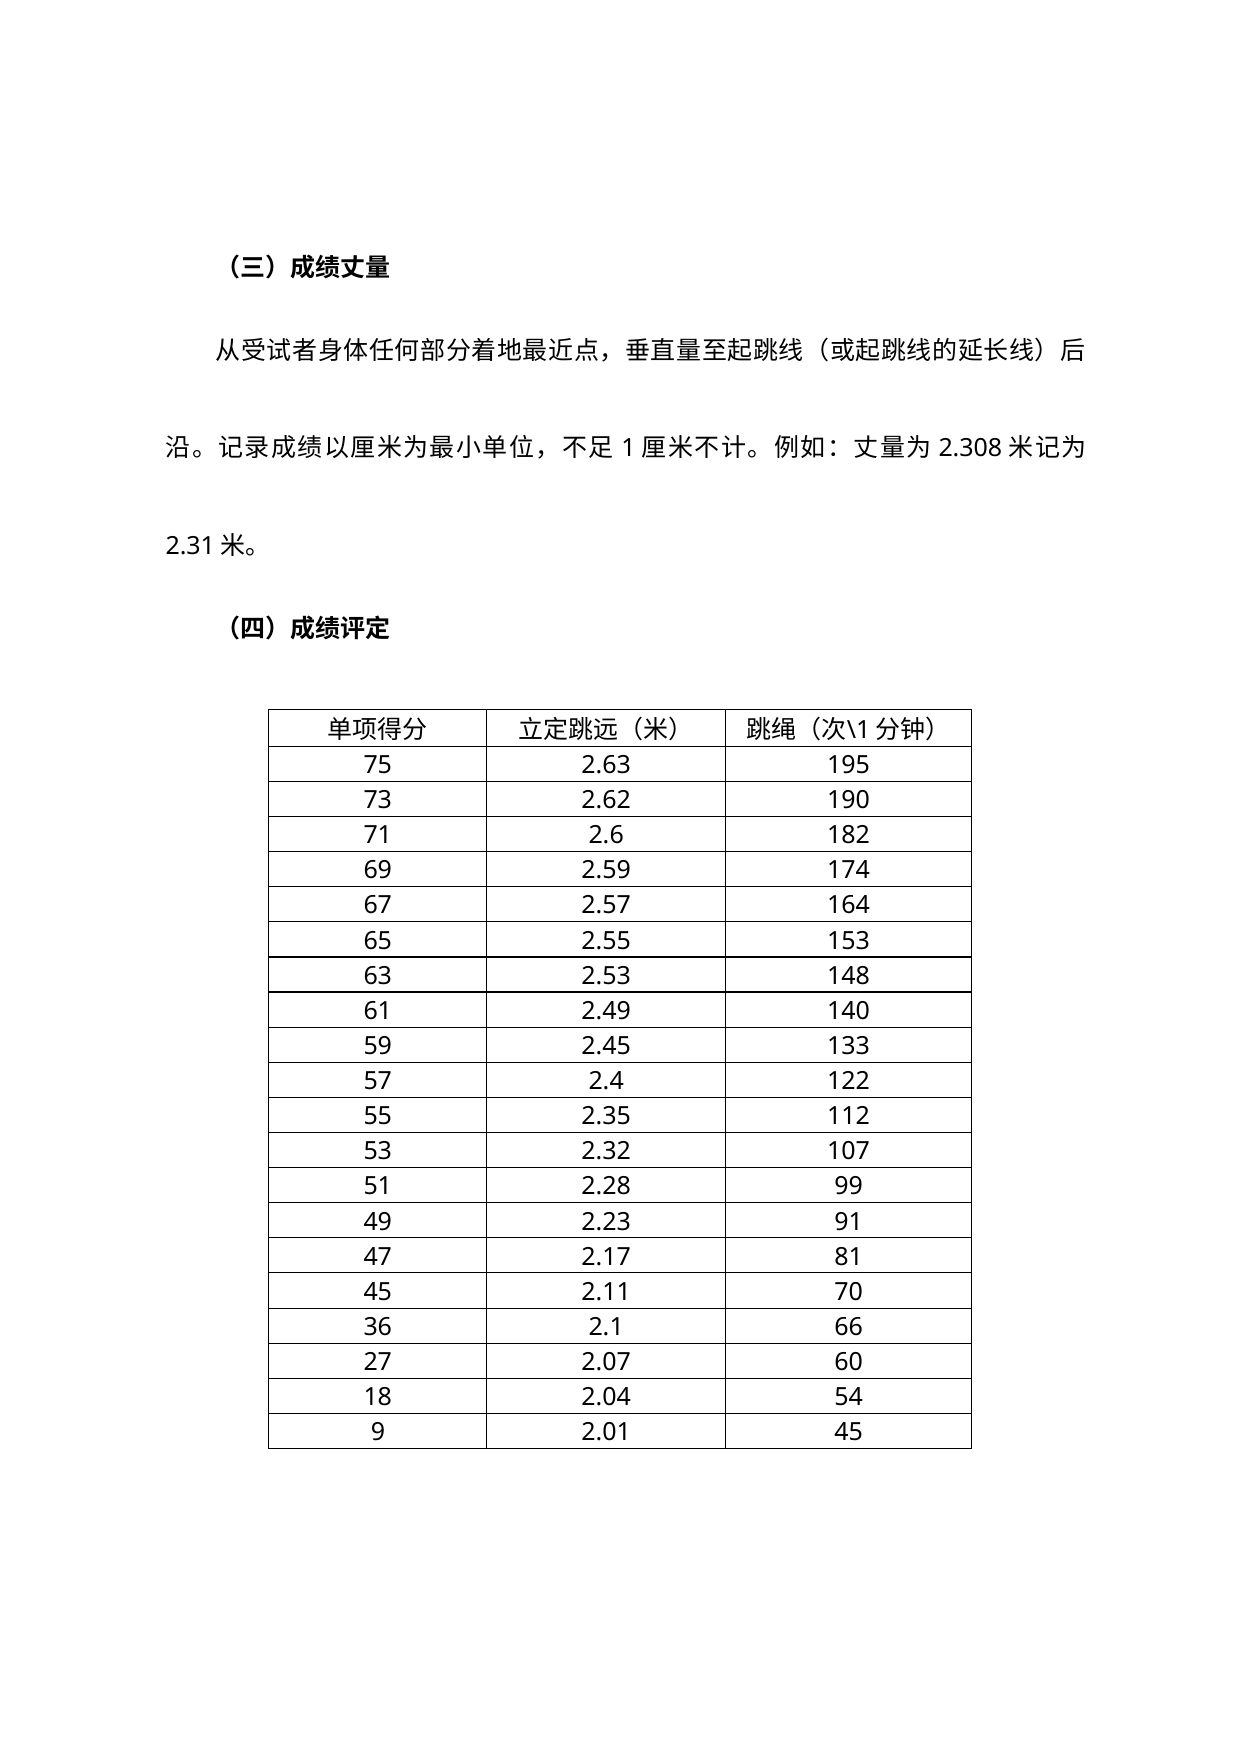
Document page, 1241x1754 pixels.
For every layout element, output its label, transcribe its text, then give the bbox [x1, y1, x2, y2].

table_cell 2.6 [487, 817, 725, 851]
table_cell 61 [269, 993, 486, 1027]
table_cell 2.01 [487, 1414, 725, 1448]
table_cell 190 [726, 782, 971, 816]
table_cell 2.53 [487, 958, 725, 991]
text （三）成绩丈量 [165, 233, 1087, 298]
table_cell 60 [726, 1344, 971, 1378]
table_cell 65 [269, 922, 486, 956]
table_cell 2.1 [487, 1309, 725, 1342]
table_cell 107 [726, 1133, 971, 1167]
table_cell 66 [726, 1309, 971, 1342]
table_cell 2.57 [487, 887, 725, 921]
table_cell 99 [726, 1168, 971, 1202]
table_cell 2.63 [487, 747, 725, 781]
table_cell 49 [269, 1203, 486, 1237]
table_cell 2.4 [487, 1063, 725, 1097]
table_cell 70 [726, 1273, 971, 1307]
table_cell 2.35 [487, 1098, 725, 1132]
table_cell 73 [269, 782, 486, 816]
table_cell 57 [269, 1063, 486, 1097]
table_cell 55 [269, 1098, 486, 1132]
table_cell 2.04 [487, 1379, 725, 1413]
text 从受试者身体任何部分着地最近点，垂直量至起跳线（或起跳线的延长线）后沿。记录成绩以厘米为最小单位，不足1厘米不计。例如：丈量为2.308米记为2.31米。 [165, 316, 1087, 576]
table_header 跳绳（次\1分钟） [726, 710, 971, 746]
table_cell 140 [726, 993, 971, 1027]
table_cell 182 [726, 817, 971, 851]
table_cell 45 [269, 1273, 486, 1307]
table_header 单项得分 [269, 710, 486, 746]
table_cell 18 [269, 1379, 486, 1413]
table_cell 2.55 [487, 922, 725, 956]
table_cell 195 [726, 747, 971, 781]
table_cell 81 [726, 1238, 971, 1272]
table_cell 2.49 [487, 993, 725, 1027]
table_cell 122 [726, 1063, 971, 1097]
table_cell 36 [269, 1309, 486, 1342]
table_cell 153 [726, 922, 971, 956]
table_cell 2.45 [487, 1028, 725, 1062]
table_cell 112 [726, 1098, 971, 1132]
table_cell 164 [726, 887, 971, 921]
table_cell 2.23 [487, 1203, 725, 1237]
text （四）成绩评定 [165, 594, 1087, 659]
table_cell 53 [269, 1133, 486, 1167]
table_cell 2.32 [487, 1133, 725, 1167]
table_cell 75 [269, 747, 486, 781]
table_cell 67 [269, 887, 486, 921]
table_cell 45 [726, 1414, 971, 1448]
table_cell 2.11 [487, 1273, 725, 1307]
table_cell 2.07 [487, 1344, 725, 1378]
table_cell 51 [269, 1168, 486, 1202]
table_cell 63 [269, 958, 486, 991]
table_cell 71 [269, 817, 486, 851]
table_cell 69 [269, 852, 486, 886]
table_cell 148 [726, 958, 971, 991]
table_cell 174 [726, 852, 971, 886]
table_cell 2.62 [487, 782, 725, 816]
table_header 立定跳远（米） [487, 710, 725, 746]
table_cell 54 [726, 1379, 971, 1413]
table_cell 133 [726, 1028, 971, 1062]
table_cell 91 [726, 1203, 971, 1237]
table_cell 2.17 [487, 1238, 725, 1272]
table_cell 9 [269, 1414, 486, 1448]
table_cell 2.59 [487, 852, 725, 886]
table_cell 27 [269, 1344, 486, 1378]
table_cell 59 [269, 1028, 486, 1062]
table_cell 47 [269, 1238, 486, 1272]
table_cell 2.28 [487, 1168, 725, 1202]
